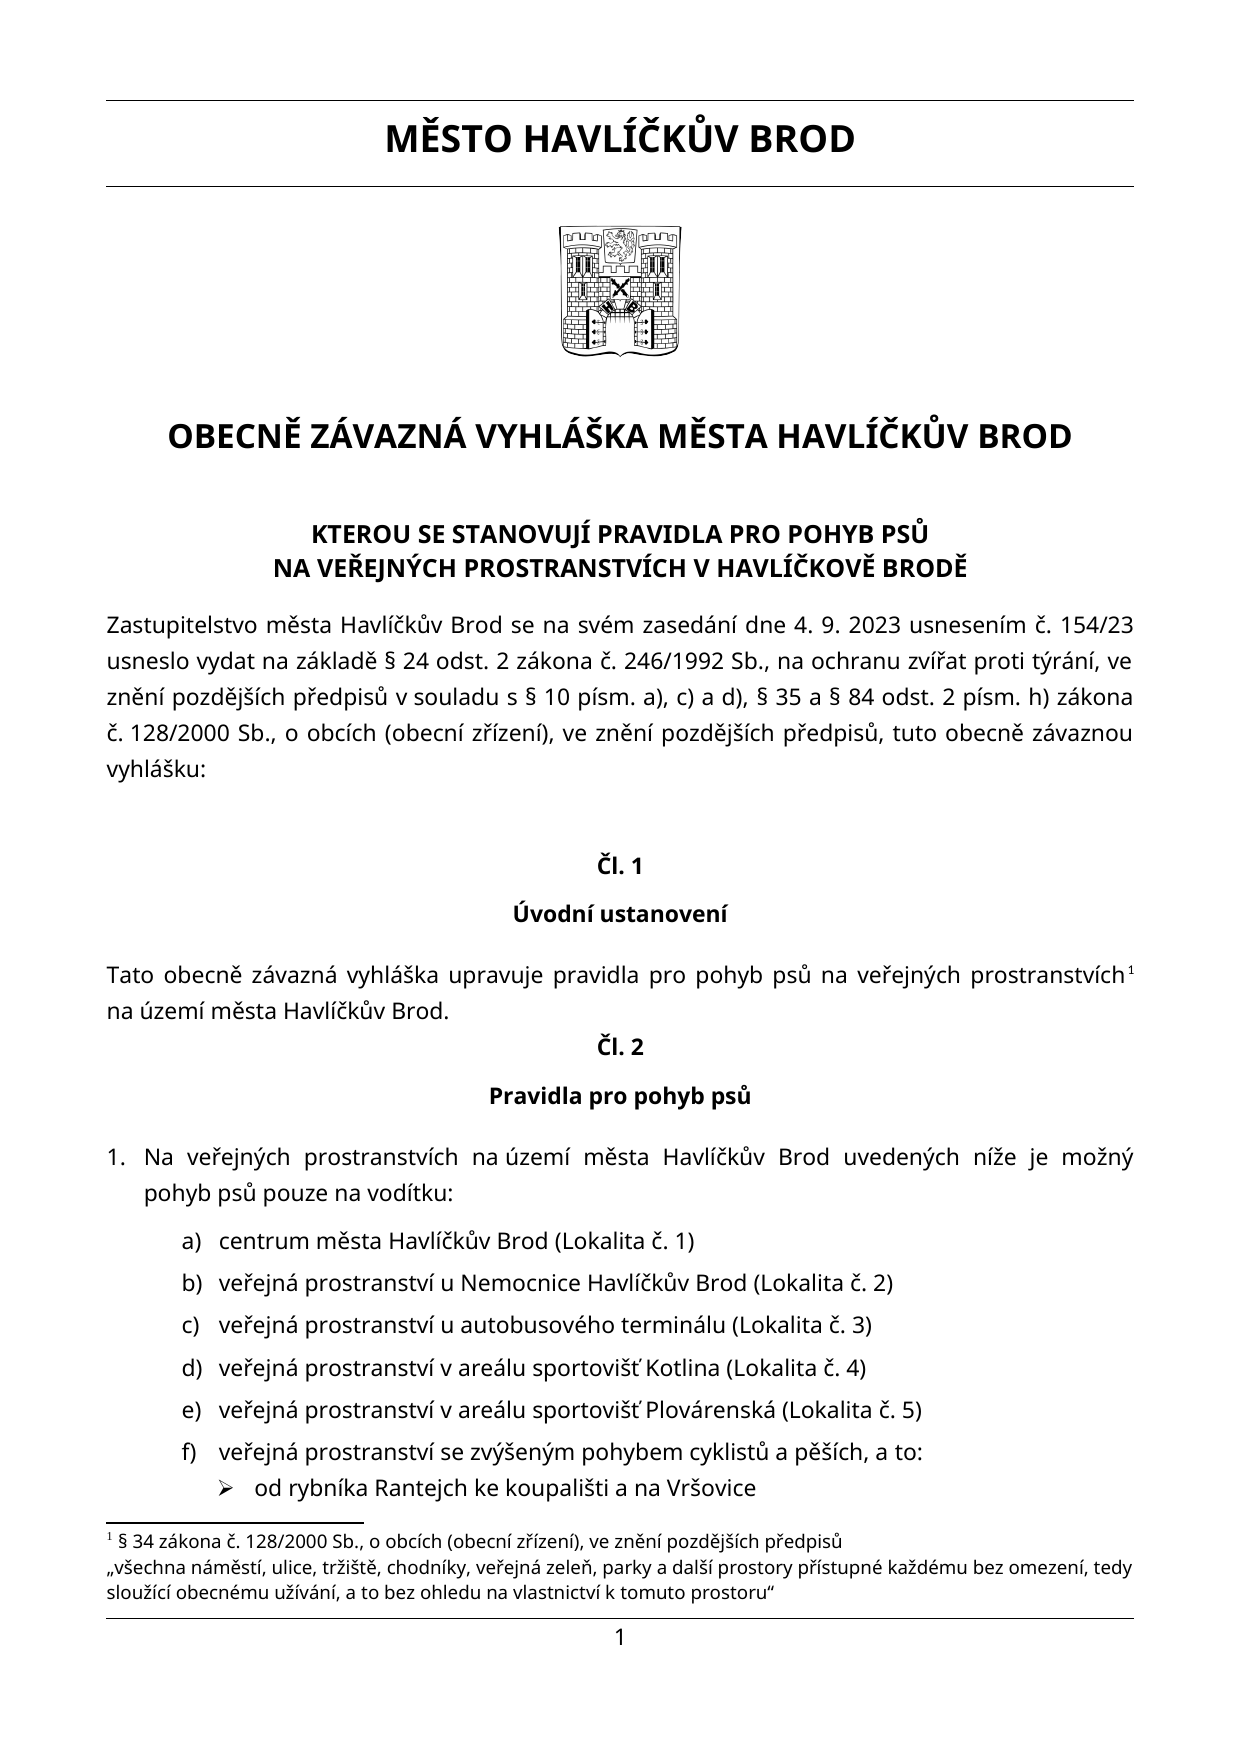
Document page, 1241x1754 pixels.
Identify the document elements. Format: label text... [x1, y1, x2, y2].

text OBECNĚ ZÁVAZNÁ VYHLÁŠKA MĚSTA HAVLÍČKŮV BROD [106, 413, 1134, 458]
list veřejná prostranství u autobusového terminálu (Lokalita č. 3) [181, 1309, 1134, 1341]
list Na veřejných prostranstvích na území města Havlíčkův Brod uvedených níže je možný pohyb psů pouze na vodítku: [106, 1141, 1134, 1208]
text Čl. 1 [106, 850, 1134, 881]
text Čl. 2 [106, 1031, 1134, 1062]
list centrum města Havlíčkův Brod (Lokalita č. 1) [181, 1225, 1134, 1256]
text Tato obecně závazná vyhláška upravuje pravidla pro pohyb psů na veřejných prostranstvích na území města Havlíčkův Brod. [106, 959, 1134, 1027]
list veřejná prostranství se zvýšeným pohybem cyklistů a pěších, a to: [181, 1436, 1134, 1467]
list veřejná prostranství v areálu sportovišť Plovárenská (Lokalita č. 5) [181, 1394, 1134, 1425]
text Úvodní ustanovení [106, 898, 1134, 930]
text MĚSTO HAVLÍČKŮV BROD [106, 101, 1134, 186]
text KTEROU SE STANOVUJÍ PRAVIDLA PRO POHYB PSŮ NA VEŘEJNÝCH PROSTRANSTVÍCH V HAVLÍČKOVĚ BRODĚ [106, 516, 1134, 584]
text Pravidla pro pohyb psů [106, 1080, 1134, 1111]
text Zastupitelstvo města Havlíčkův Brod se na svém zasedání dne 4. 9. 2023 usnesením č. 154/23 usneslo vydat na základě § 24 odst. 2 zákona č. 246/1992 Sb., na ochranu zvířat proti týrání, ve znění pozdějších předpisů v souladu s § 10 písm. a), c) a d), § 35 a § 84 odst. 2 písm. h) zákona č. 128/2000 Sb., o obcích (obecní zřízení), ve znění pozdějších předpisů, tuto obecně závaznou vyhlášku: [106, 609, 1134, 784]
list od rybníka Rantejch ke koupališti a na Vršovice [217, 1472, 1134, 1503]
list veřejná prostranství u Nemocnice Havlíčkův Brod (Lokalita č. 2) [181, 1267, 1134, 1298]
list veřejná prostranství v areálu sportovišť Kotlina (Lokalita č. 4) [181, 1352, 1134, 1383]
